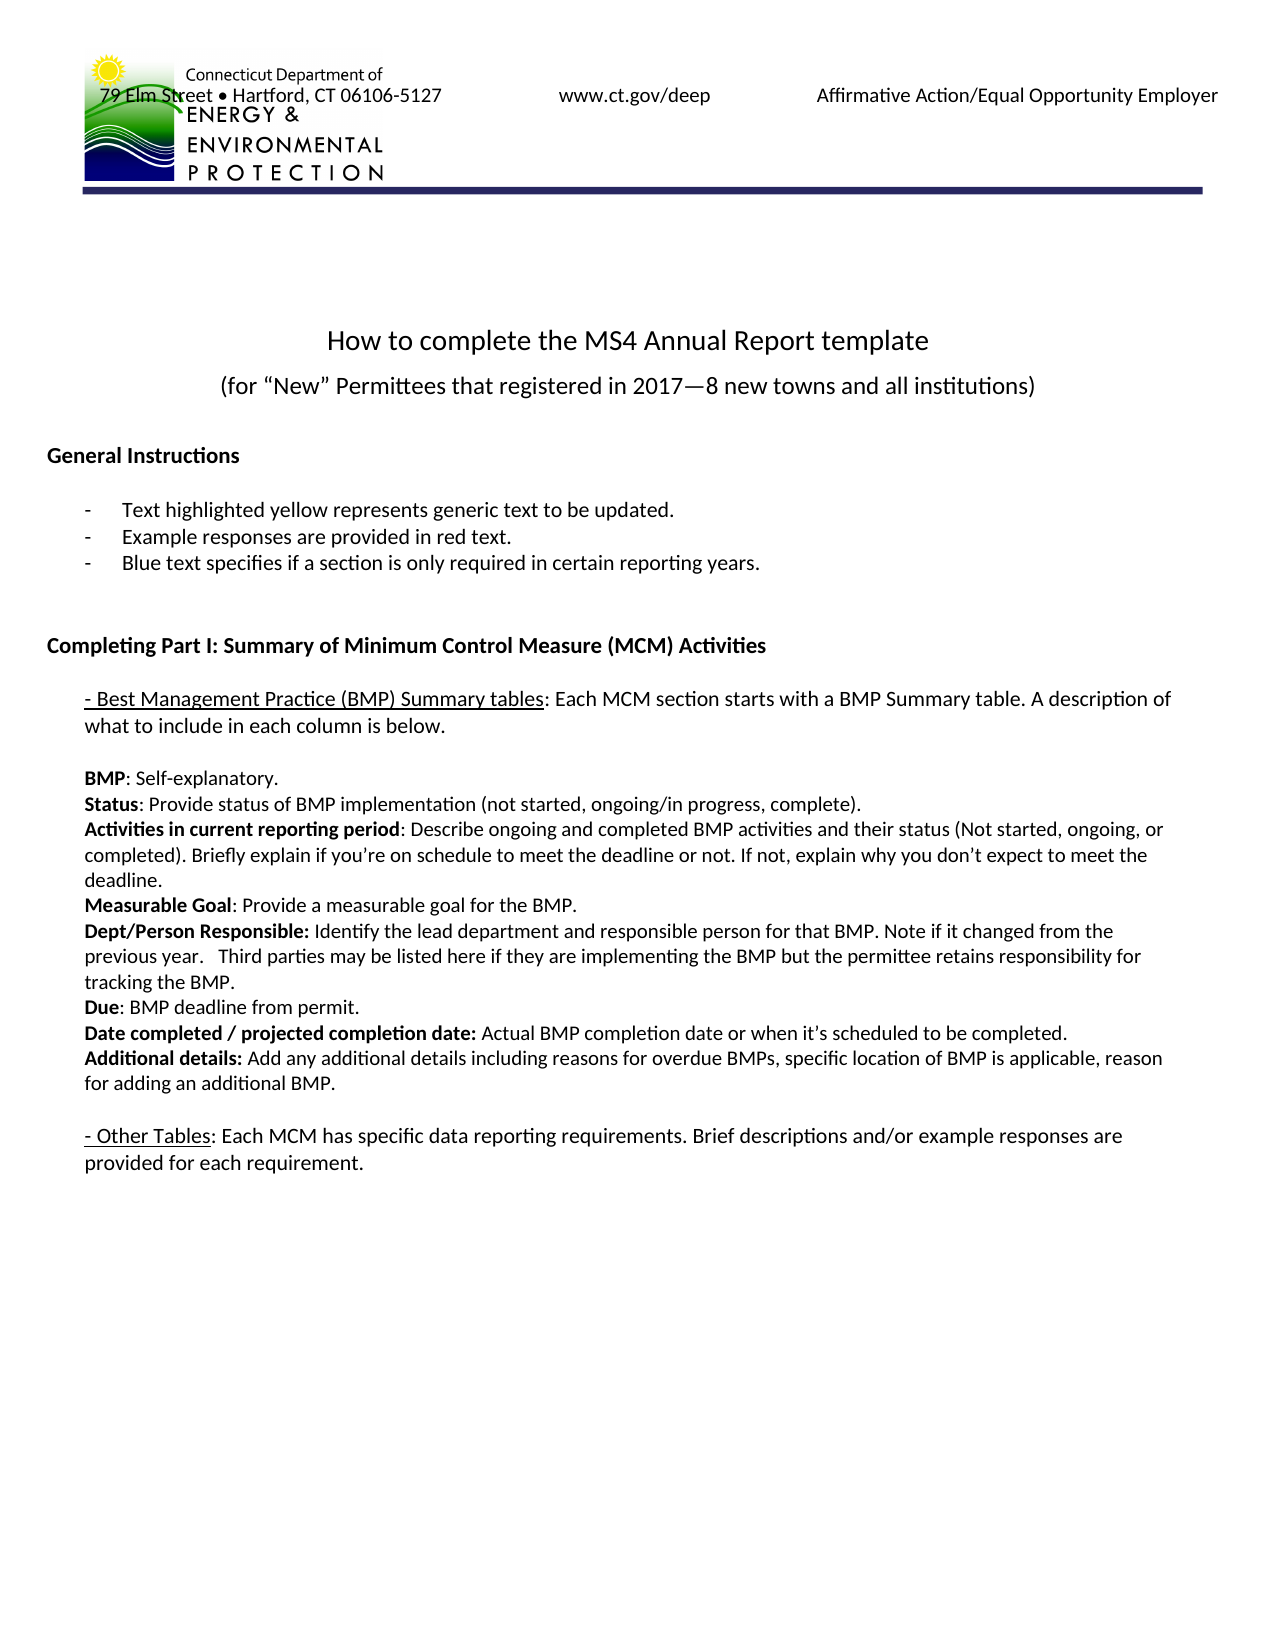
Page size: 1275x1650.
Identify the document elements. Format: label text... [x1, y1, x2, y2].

list Text highlighted yellow represents generic text to be updated. [84, 496, 1172, 523]
picture [84, 48, 383, 181]
text Measurable Goal: Provide a measurable goal for the BMP. [84, 893, 1172, 918]
text Date completed / projected completion date: Actual BMP completion date or when it’s scheduled to be completed. [84, 1020, 1172, 1045]
text - Other Tables: Each MCM has specific data reporting requirements. Brief descriptions and/or example responses are provided for each requirement. [84, 1123, 1172, 1176]
text How to complete the MS4 Annual Report template [84, 322, 1172, 358]
text Status: Provide status of BMP implementation (not started, ongoing/in progress, complete). [84, 791, 1172, 816]
text Due: BMP deadline from permit. [84, 994, 1172, 1020]
text - Best Management Practice (BMP) Summary tables: Each MCM section starts with a BMP Summary table. A description of what to include in each column is below. [84, 686, 1172, 739]
text Additional details: Add any additional details including reasons for overdue BMPs, specific location of BMP is applicable, reason for adding an additional BMP. [84, 1045, 1172, 1096]
text Completing Part I: Summary of Minimum Control Measure (MCM) Activities [47, 631, 1172, 659]
list Blue text specifies if a section is only required in certain reporting years. [84, 549, 1172, 576]
text General Instructions [47, 442, 1172, 469]
text Activities in current reporting period: Describe ongoing and completed BMP activities and their status (Not started, ongoing, or completed). Briefly explain if you’re on schedule to meet the deadline or not. If not, explain why you don’t expect to meet the deadline. [84, 816, 1172, 893]
text Dept/Person Responsible: Identify the lead department and responsible person for that BMP. Note if it changed from the previous year. Third parties may be listed here if they are implementing the BMP but the permittee retains responsibility for tracking the BMP. [84, 918, 1172, 994]
text (for “New” Permittees that registered in 2017—8 new towns and all institutions) [84, 371, 1172, 401]
text BMP: Self-explanatory. [84, 766, 1172, 791]
list Example responses are provided in red text. [84, 523, 1172, 549]
